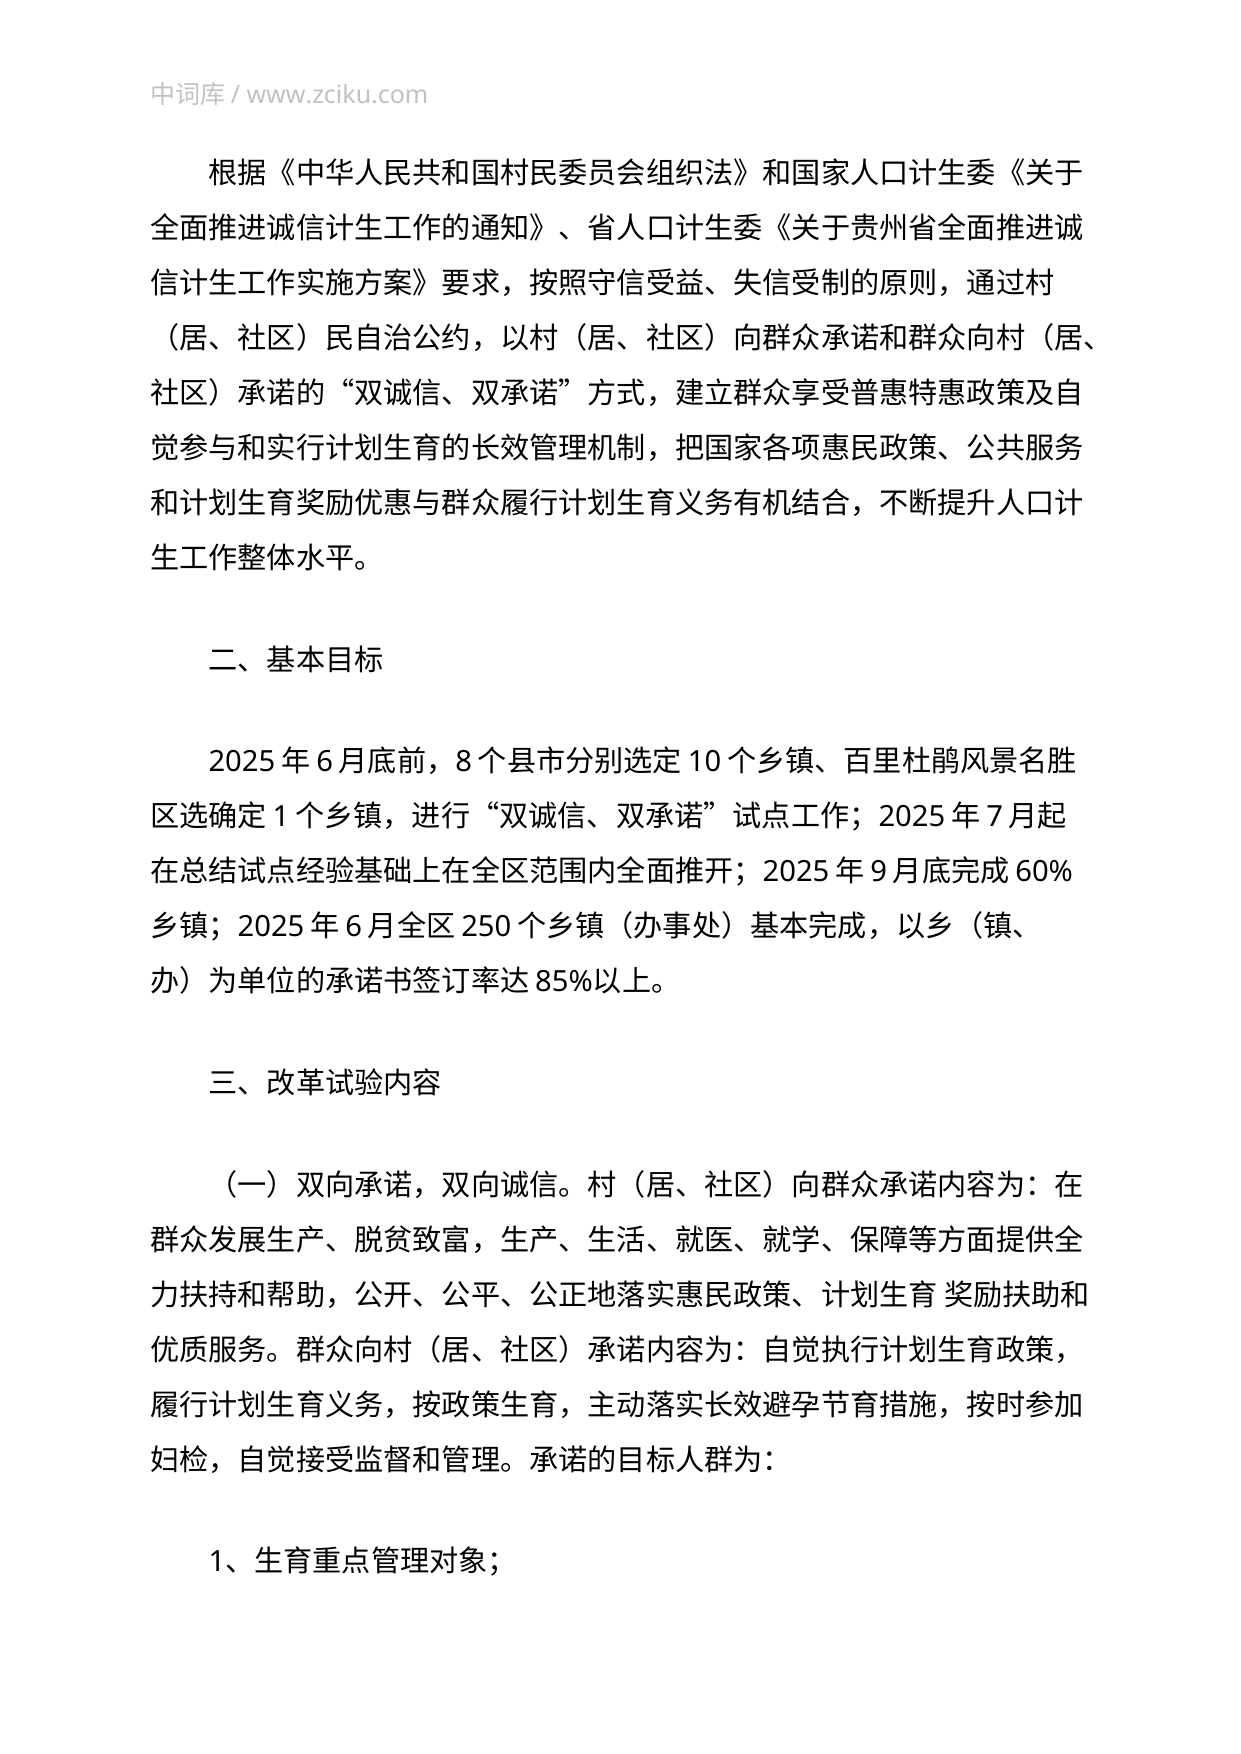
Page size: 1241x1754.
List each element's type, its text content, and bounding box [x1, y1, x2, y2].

text （一）双向承诺，双向诚信。村（居、社区）向群众承诺内容为：在群众发展生产、脱贫致富，生产、生活、就医、就学、保障等方面提供全力扶持和帮助，公开、公平、公正地落实惠民政策、计划生育 奖励扶助和优质服务。群众向村（居、社区）承诺内容为：自觉执行计划生育政策，履行计划生育义务，按政策生育，主动落实长效避孕节育措施，按时参加妇检，自觉接受监督和管理。承诺的目标人群为： [150, 1162, 1090, 1478]
text 2025年6月底前，8个县市分别选定10个乡镇、百里杜鹃风景名胜区选确定1个乡镇，进行“双诚信、双承诺”试点工作；2025年7月起在总结试点经验基础上在全区范围内全面推开；2025年9月底完成60%乡镇；2025年6月全区250个乡镇（办事处）基本完成，以乡（镇、办）为单位的承诺书签订率达85%以上。 [150, 738, 1090, 1000]
text 二、基本目标 [150, 636, 1090, 678]
text 三、改革试验内容 [150, 1060, 1090, 1102]
text 根据《中华人民共和国村民委员会组织法》和国家人口计生委《关于全面推进诚信计生工作的通知》、省人口计生委《关于贵州省全面推进诚信计生工作实施方案》要求，按照守信受益、失信受制的原则，通过村（居、社区）民自治公约，以村（居、社区）向群众承诺和群众向村（居、社区）承诺的“双诚信、双承诺”方式，建立群众享受普惠特惠政策及自觉参与和实行计划生育的长效管理机制，把国家各项惠民政策、公共服务和计划生育奖励优惠与群众履行计划生育义务有机结合，不断提升人口计生工作整体水平。 [150, 150, 1090, 577]
text 1、生育重点管理对象； [150, 1538, 1090, 1580]
